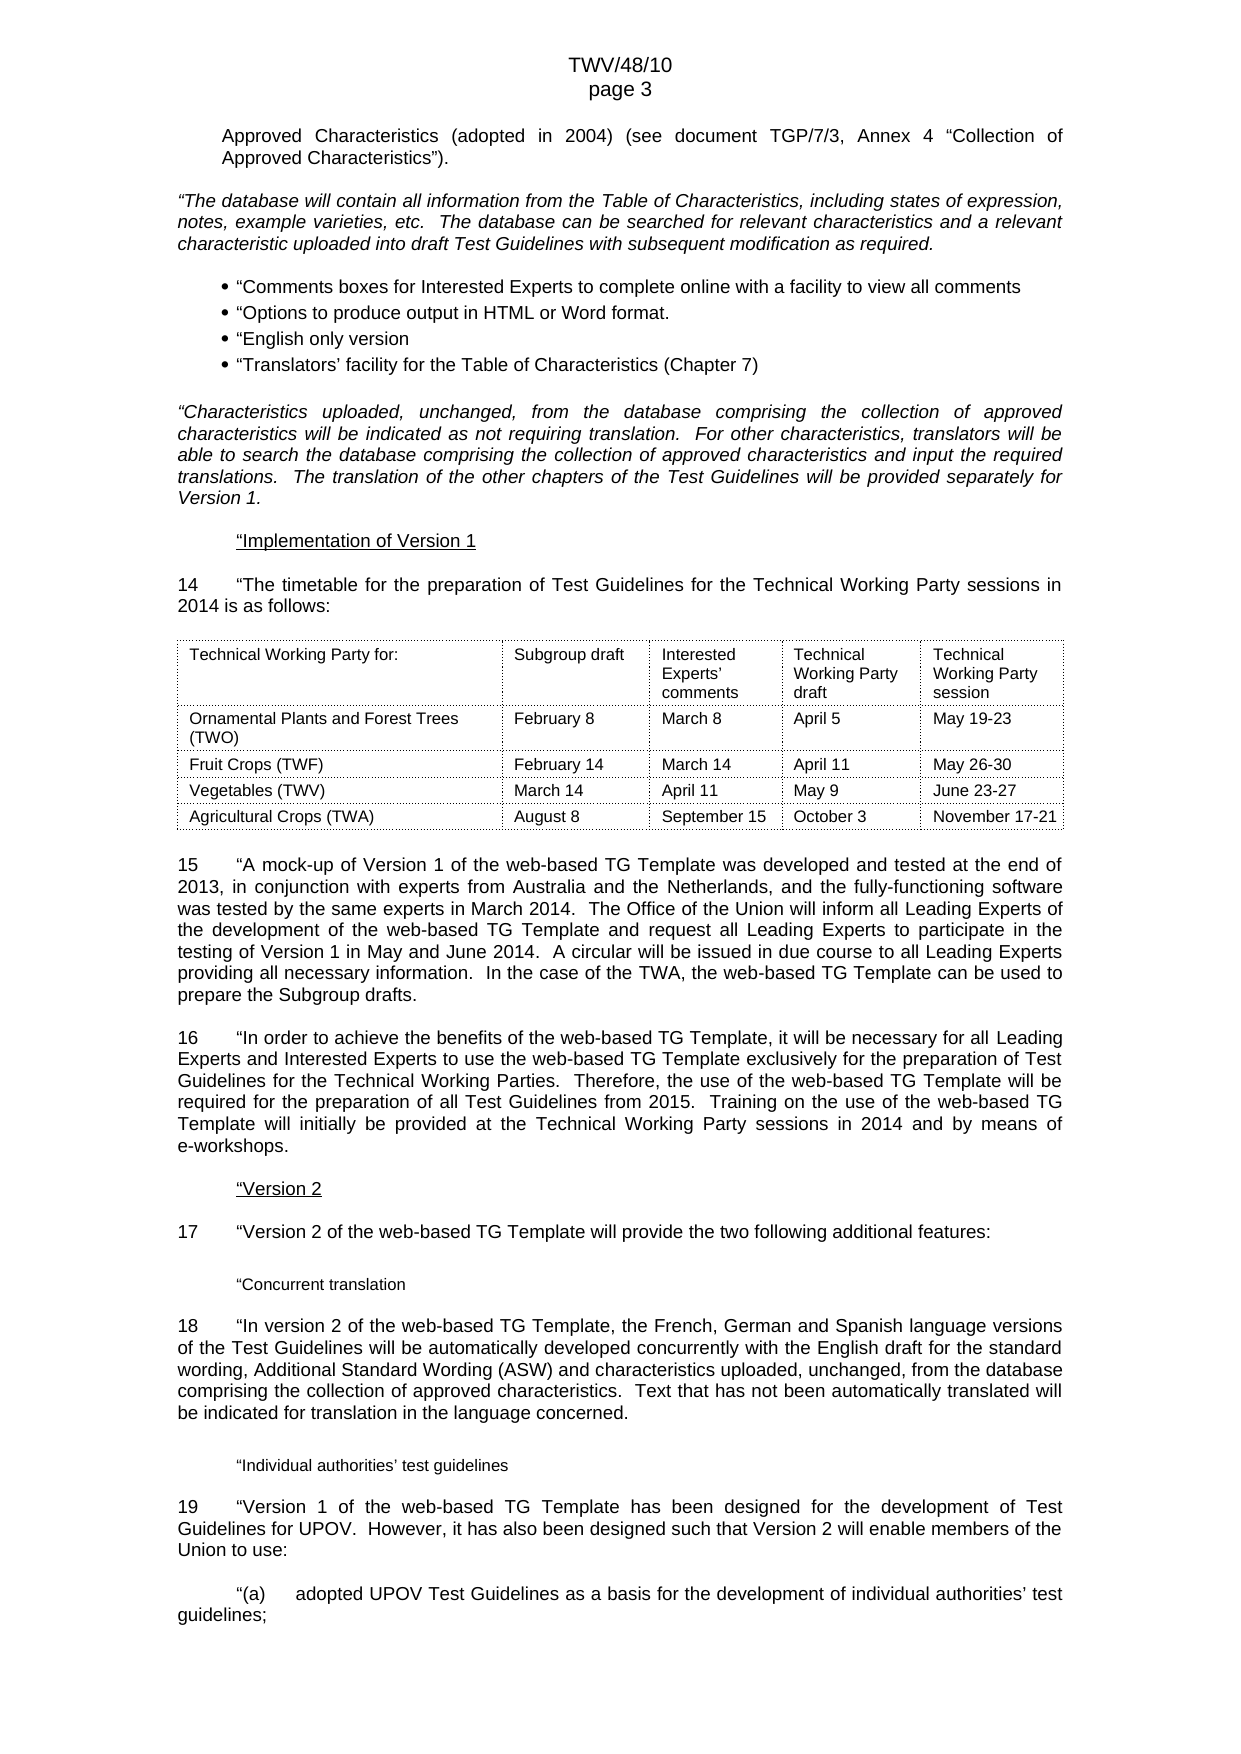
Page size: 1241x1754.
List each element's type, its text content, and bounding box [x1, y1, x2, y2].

table_cell April 5 [783, 705, 921, 750]
table_cell March 14 [650, 750, 783, 777]
text “Characteristics uploaded, unchanged, from the database comprising the collection of approved characteristics will be indicated as not requiring translation. For other characteristics, translators will be able to search the database comprising the collection of approved characteristics and input the required translations. The translation of the other chapters of the Test Guidelines will be provided separately for Version 1. [177, 401, 1063, 509]
table_cell May 26-30 [921, 750, 1063, 777]
table_header Technical Working Party draft [783, 640, 921, 705]
table_cell April 11 [783, 750, 921, 777]
list “English only version [222, 328, 1063, 349]
table_cell February 8 [502, 705, 649, 750]
table_cell August 8 [502, 803, 649, 829]
subtitle “Version 2 [236, 1178, 1063, 1199]
table_cell Agricultural Crops (TWA) [177, 803, 502, 829]
list “Options to produce output in HTML or Word format. [222, 302, 1063, 323]
text “(a) adopted UPOV Test Guidelines as a basis for the development of individual authorities’ test guidelines; [177, 1582, 1063, 1626]
text “A mock-up of Version 1 of the web-based TG Template was developed and tested at the end of 2013, in conjunction with experts from Australia and the Netherlands, and the fully-functioning software was tested by the same experts in March 2014. The Office of the Union will inform all Leading Experts of the development of the web-based TG Template and request all Leading Experts to participate in the testing of Version 1 in May and June 2014. A circular will be issued in due course to all Leading Experts providing all necessary information. In the case of the TWA, the web-based TG Template can be used to prepare the Subgroup drafts. [177, 854, 1063, 1005]
table_cell May 19-23 [921, 705, 1063, 750]
text “In version 2 of the web-based TG Template, the French, German and Spanish language versions of the Test Guidelines will be automatically developed concurrently with the English draft for the standard wording, Additional Standard Wording (ASW) and characteristics uploaded, unchanged, from the database comprising the collection of approved characteristics. Text that has not been automatically translated will be indicated for translation in the language concerned. [177, 1315, 1063, 1423]
table_cell Fruit Crops (TWF) [177, 750, 502, 777]
text “In order to achieve the benefits of the web-based TG Template, it will be necessary for all Leading Experts and Interested Experts to use the web-based TG Template exclusively for the preparation of Test Guidelines for the Technical Working Parties. Therefore, the use of the web-based TG Template will be required for the preparation of all Test Guidelines from 2015. Training on the use of the web-based TG Template will initially be provided at the Technical Working Party sessions in 2014 and by means of e-workshops. [177, 1027, 1063, 1156]
table_cell June 23-27 [921, 777, 1063, 803]
table_cell February 14 [502, 750, 649, 777]
table_cell March 14 [502, 777, 649, 803]
list “Comments boxes for Interested Experts to complete online with a facility to view all comments [222, 276, 1063, 298]
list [222, 125, 1063, 168]
table_cell September 15 [650, 803, 783, 829]
table_cell April 11 [650, 777, 783, 803]
table_header Technical Working Party session [921, 640, 1063, 705]
table_header Technical Working Party for: [177, 640, 502, 705]
text “Version 2 of the web-based TG Template will provide the two following additional features: [177, 1221, 1063, 1242]
table_cell October 3 [783, 803, 921, 829]
table_header Subgroup draft [502, 640, 649, 705]
subtitle “Concurrent translation [177, 1274, 1063, 1294]
table_cell Ornamental Plants and Forest Trees (TWO) [177, 705, 502, 750]
list “Translators’ facility for the Table of Characteristics (Chapter 7) [222, 353, 1063, 375]
table_header Interested Experts’ comments [650, 640, 783, 705]
subtitle “Individual authorities’ test guidelines [177, 1455, 1063, 1474]
subtitle “Implementation of Version 1 [236, 530, 1063, 552]
text “The timetable for the preparation of Test Guidelines for the Technical Working Party sessions in 2014 is as follows: [177, 573, 1063, 616]
text “The database will contain all information from the Table of Characteristics, including states of expression, notes, example varieties, etc. The database can be searched for relevant characteristics and a relevant characteristic uploaded into draft Test Guidelines with subsequent modification as required. [177, 168, 1063, 254]
table_cell Vegetables (TWV) [177, 777, 502, 803]
table_cell November 17-21 [921, 803, 1063, 829]
table_cell March 8 [650, 705, 783, 750]
text “Version 1 of the web-based TG Template has been designed for the development of Test Guidelines for UPOV. However, it has also been designed such that Version 2 will enable members of the Union to use: [177, 1496, 1063, 1561]
table_cell May 9 [783, 777, 921, 803]
